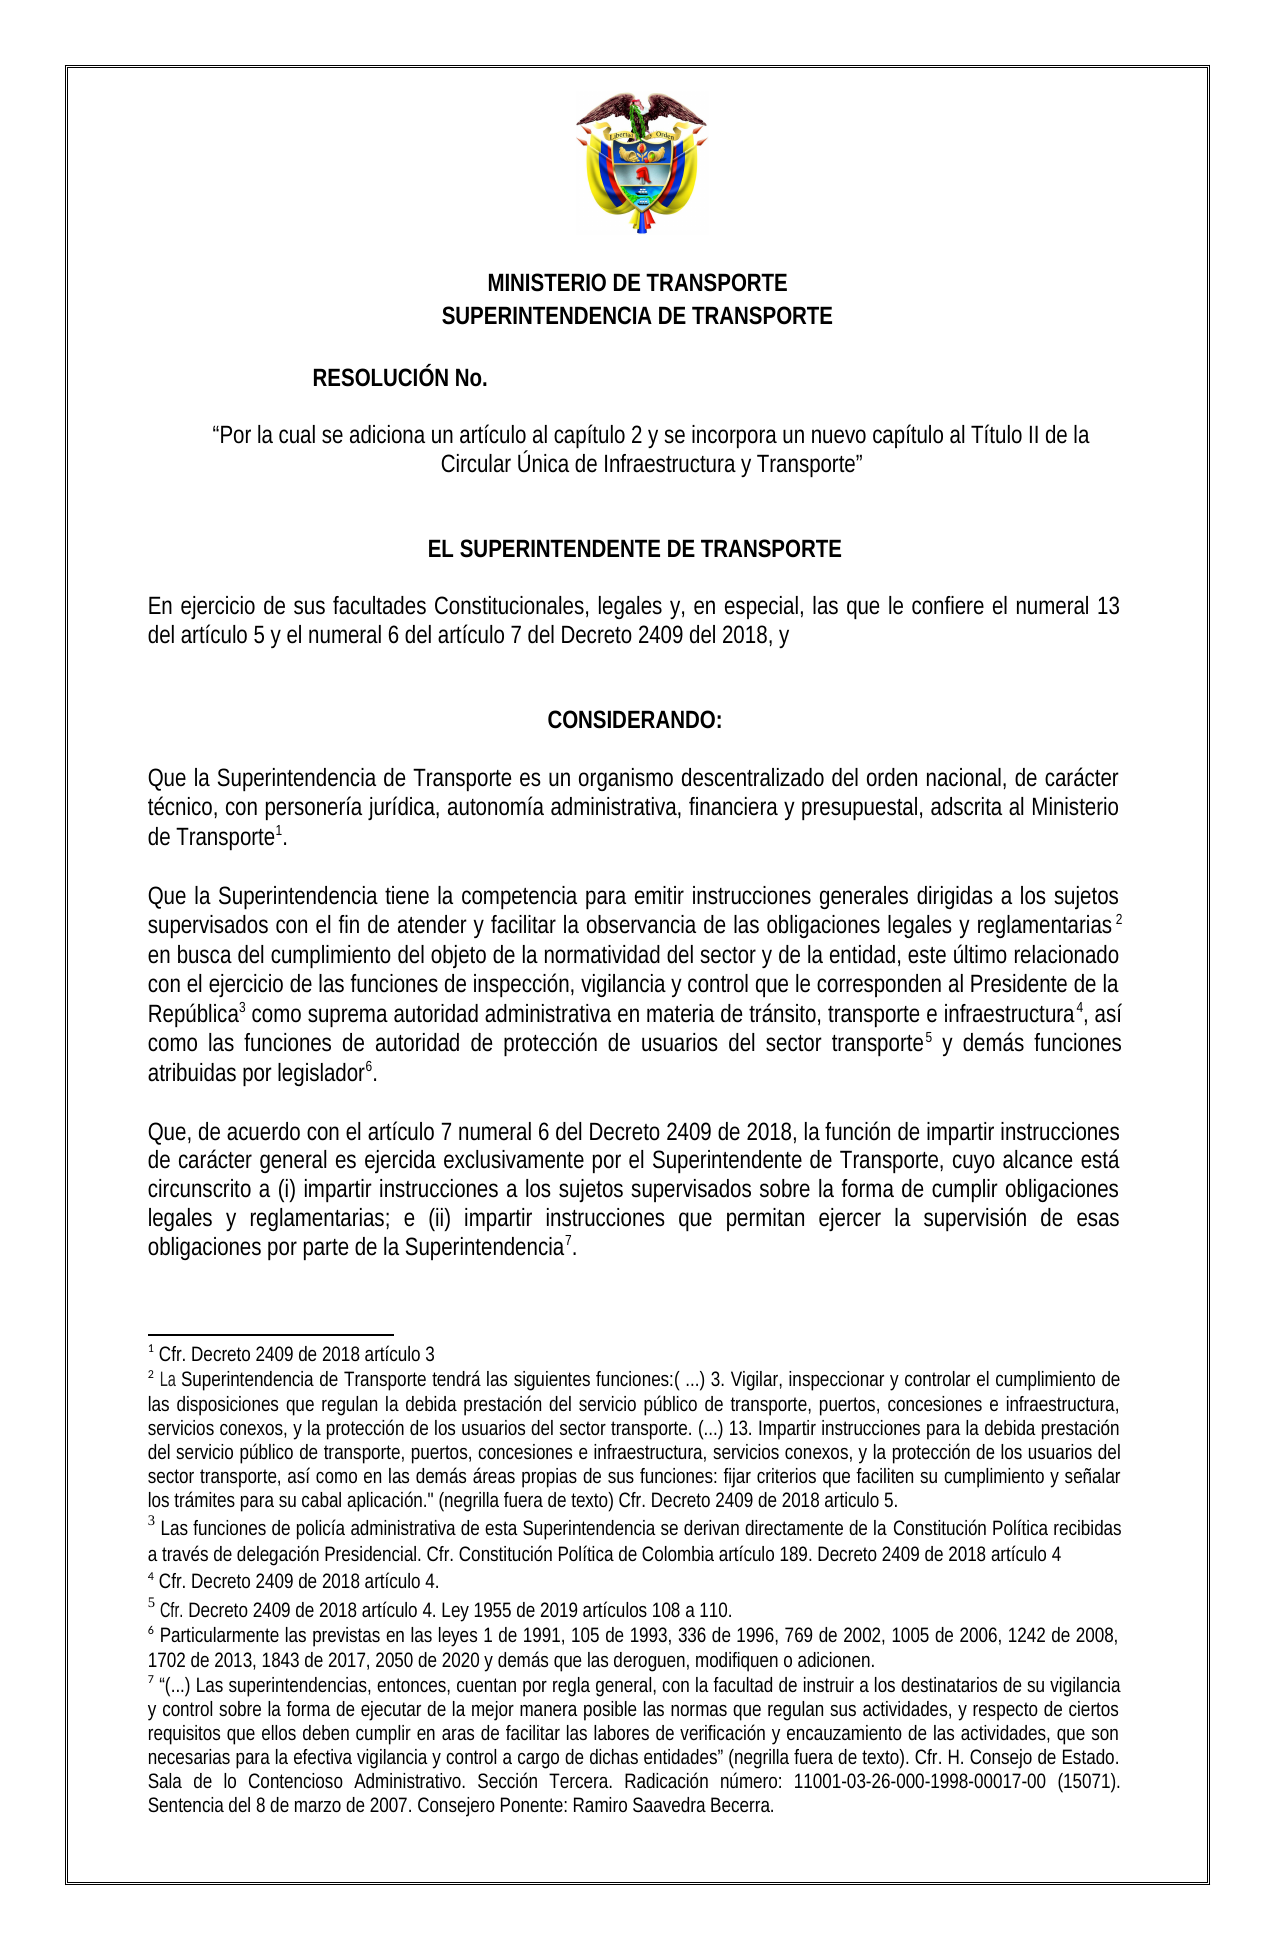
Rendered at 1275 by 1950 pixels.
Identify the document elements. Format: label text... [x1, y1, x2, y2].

text CONSIDERANDO: [148, 706, 1122, 734]
picture [575, 91, 709, 235]
text Que, de acuerdo con el artículo 7 numeral 6 del Decreto 2409 de 2018, la función de impartir instrucciones de carácter general es ejercida exclusivamente por el Superintendente de Transporte, cuyo alcance está circunscrito a (i) impartir instrucciones a los sujetos supervisados sobre la forma de cumplir obligaciones legales y reglamentarias; e (ii) impartir instrucciones que permitan ejercer la supervisión de esas obligaciones por parte de la Superintendencia. [148, 1117, 1122, 1260]
text EL SUPERINTENDENTE DE TRANSPORTE [148, 534, 1122, 562]
text Que la Superintendencia de Transporte es un organismo descentralizado del orden nacional, de carácter técnico, con personería jurídica, autonomía administrativa, financiera y presupuestal, adscrita al Ministerio de Transporte. [148, 763, 1122, 851]
text En ejercicio de sus facultades Constitucionales, legales y, en especial, las que le confiere el numeral 13 del artículo 5 y el numeral 6 del artículo 7 del Decreto 2409 del 2018, y [148, 591, 1122, 648]
text Que la Superintendencia tiene la competencia para emitir instrucciones generales dirigidas a los sujetos supervisados con el fin de atender y facilitar la observancia de las obligaciones legales y reglamentarias en busca del cumplimiento del objeto de la normatividad del sector y de la entidad, este último relacionado con el ejercicio de las funciones de inspección, vigilancia y control que le corresponden al Presidente de la República como suprema autoridad administrativa en materia de tránsito, transporte e infraestructura, así como las funciones de autoridad de protección de usuarios del sector transporte y demás funciones atribuidas por legislador. [148, 881, 1122, 1087]
